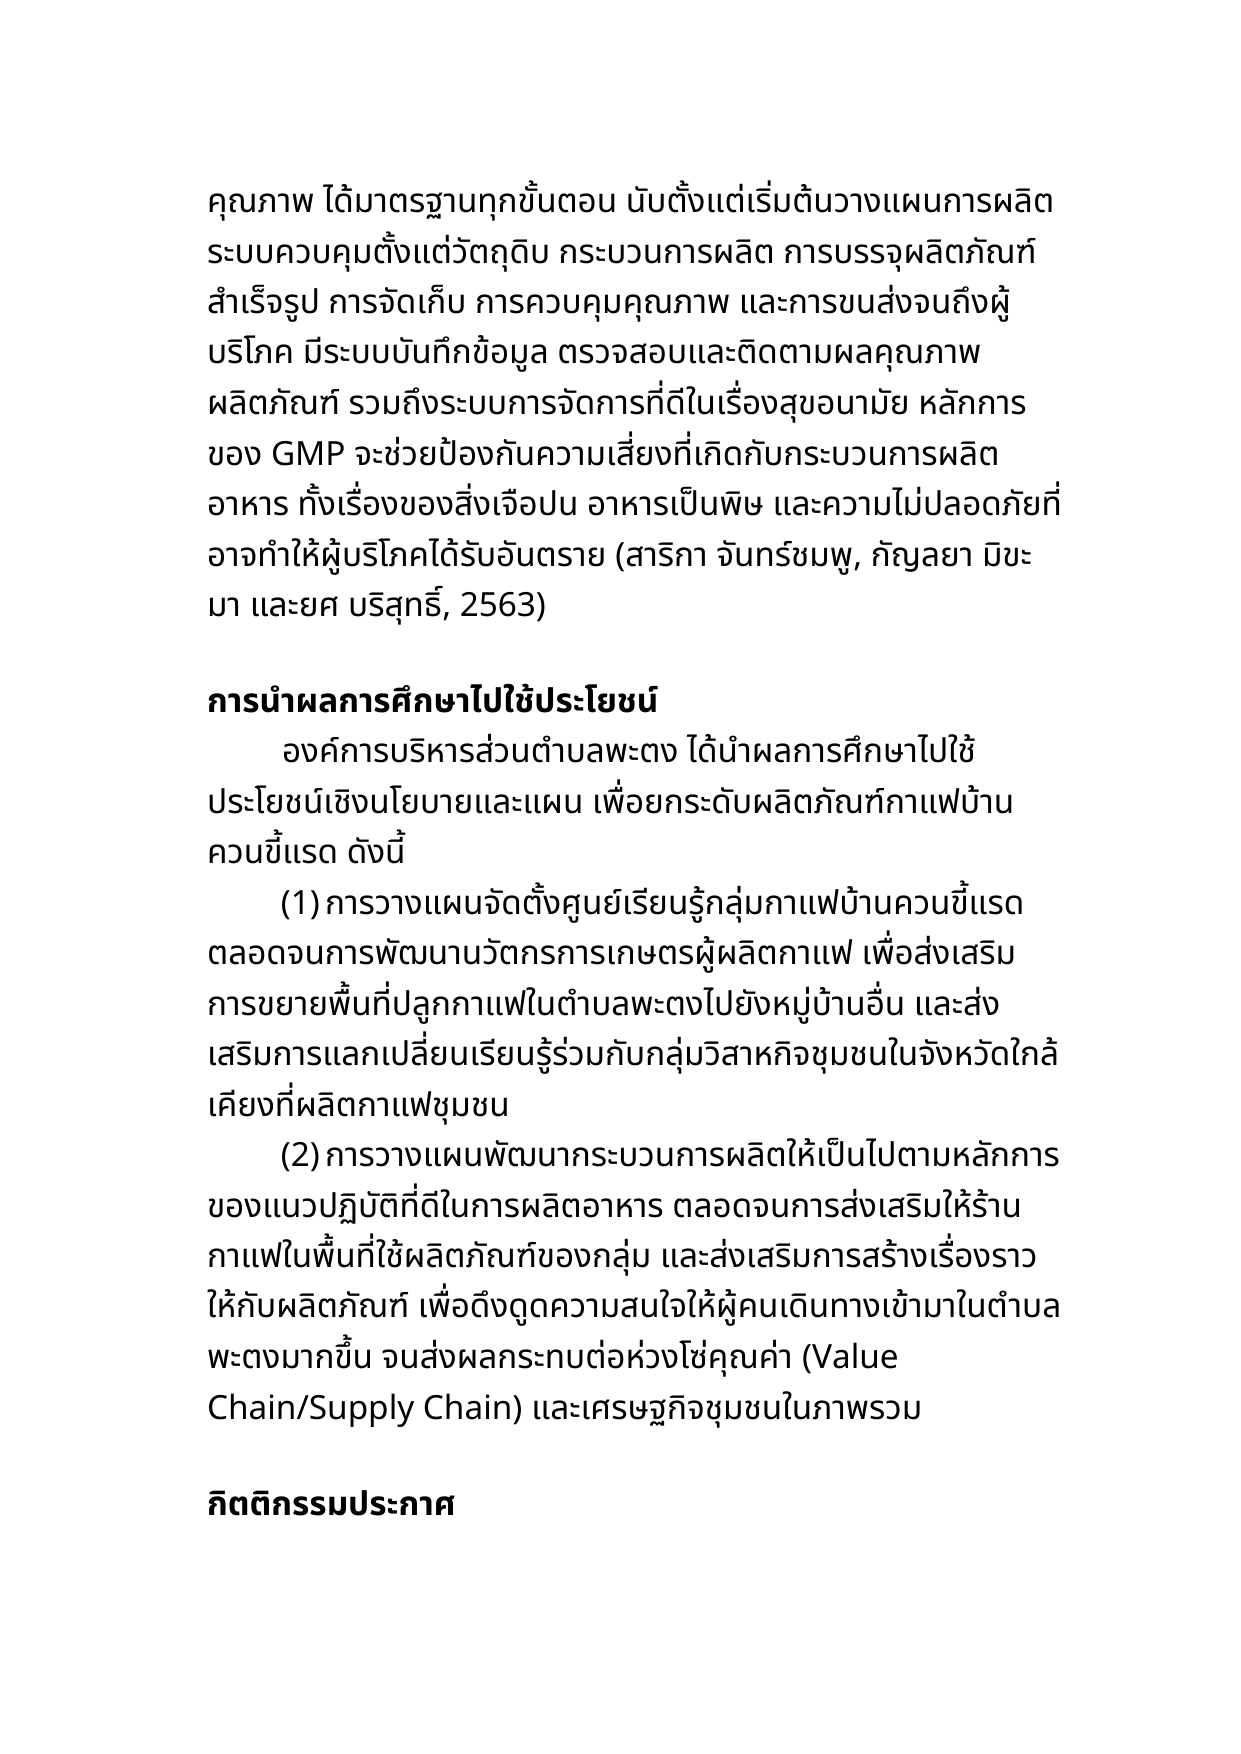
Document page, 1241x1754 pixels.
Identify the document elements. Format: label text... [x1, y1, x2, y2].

text การนำผลการศึกษาไปใช้ประโยชน์ [207, 677, 1063, 727]
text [207, 177, 1063, 632]
text องค์การบริหารส่วนตำบลพะตง ได้นำผลการศึกษาไปใช้ประโยชน์เชิงนโยบายและแผน เพื่อยกระดับผลิตภัณฑ์กาแฟบ้านควนขี้แรด ดังนี้ [207, 727, 1063, 879]
list การวางแผนจัดตั้งศูนย์เรียนรู้กลุ่มกาแฟบ้านควนขี้แรด ตลอดจนการพัฒนานวัตกรการเกษตรผู้ผลิตกาแฟ เพื่อส่งเสริมการขยายพื้นที่ปลูกกาแฟในตำบลพะตงไปยังหมู่บ้านอื่น และส่งเสริมการแลกเปลี่ยนเรียนรู้ร่วมกับกลุ่มวิสาหกิจชุมชนในจังหวัดใกล้เคียงที่ผลิตกาแฟชุมชน [207, 879, 1063, 1131]
list การวางแผนพัฒนากระบวนการผลิตให้เป็นไปตามหลักการของแนวปฏิบัติที่ดีในการผลิตอาหาร ตลอดจนการส่งเสริมให้ร้านกาแฟในพื้นที่ใช้ผลิตภัณฑ์ของกลุ่ม และส่งเสริมการสร้างเรื่องราวให้กับผลิตภัณฑ์ เพื่อดึงดูดความสนใจให้ผู้คนเดินทางเข้ามาในตำบลพะตงมากขึ้น จนส่งผลกระทบต่อห่วงโซ่คุณค่า (Value Chain/Supply Chain) และเศรษฐกิจชุมชนในภาพรวม [207, 1131, 1063, 1434]
text กิตติกรรมประกาศ [207, 1479, 1063, 1530]
